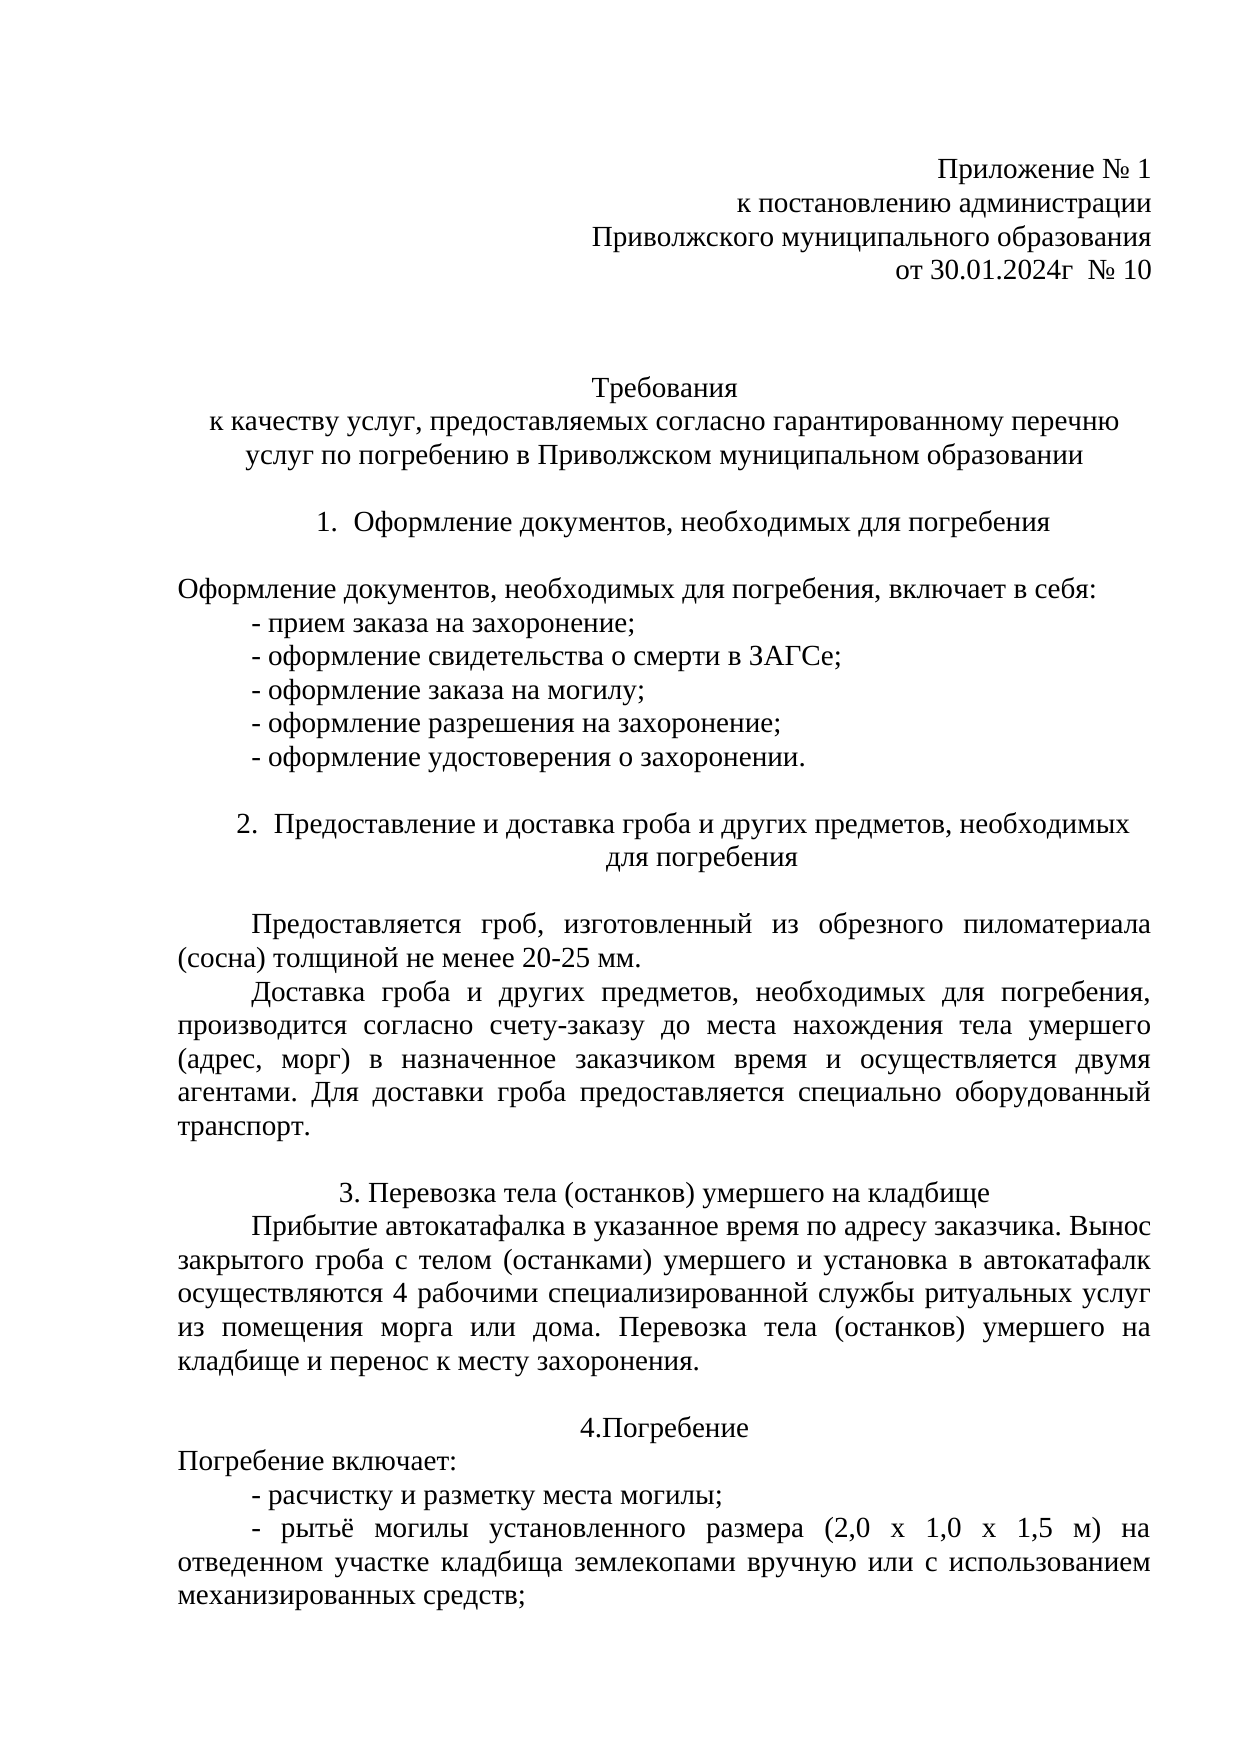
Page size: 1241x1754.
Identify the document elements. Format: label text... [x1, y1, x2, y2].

text - прием заказа на захоронение; [177, 605, 1152, 638]
text - оформление заказа на могилу; [177, 672, 1152, 705]
text Оформление документов, необходимых для погребения, включает в себя: [177, 571, 1152, 605]
text к постановлению администрации [709, 185, 1152, 219]
text Погребение включает: [177, 1443, 1152, 1477]
text - оформление разрешения на захоронение; [177, 705, 1152, 739]
text 4.Погребение [177, 1410, 1152, 1443]
list Оформление документов, необходимых для погребения [215, 504, 1152, 538]
text Прибытие автокатафалка в указанное время по адресу заказчика. Вынос закрытого гроба с телом (останками) умершего и установка в автокатафалк осуществляются 4 рабочими специализированной службы ритуальных услуг из помещения морга или дома. Перевозка тела (останков) умершего на кладбище и перенос к месту захоронения. [177, 1208, 1152, 1376]
text Приложение № 1 [709, 152, 1152, 185]
text 3. Перевозка тела (останков) умершего на кладбище [177, 1175, 1152, 1208]
text - оформление удостоверения о захоронении. [177, 739, 1152, 772]
text - расчистку и разметку места могилы; [177, 1477, 1152, 1510]
text Требования к качеству услуг, предоставляемых согласно гарантированному перечню услуг по погребению в Приволжском муниципальном образовании [177, 370, 1152, 471]
text - рытьё могилы установленного размера (2,0 х 1,0 х 1,5 м) на отведенном участке кладбища землекопами вручную или с использованием механизированных средств; [177, 1510, 1152, 1611]
text от 30.01.2024г № 10 [177, 252, 1152, 286]
text Приволжского муниципального образования [177, 219, 1152, 252]
text Предоставляется гроб, изготовленный из обрезного пиломатериала (сосна) толщиной не менее 20-25 мм. [177, 907, 1152, 974]
list Предоставление и доставка гроба и других предметов, необходимых для погребения [215, 806, 1152, 873]
text - оформление свидетельства о смерти в ЗАГСе; [177, 638, 1152, 672]
text Доставка гроба и других предметов, необходимых для погребения, производится согласно счету-заказу до места нахождения тела умершего (адрес, морг) в назначенное заказчиком время и осуществляется двумя агентами. Для доставки гроба предоставляется специально оборудованный транспорт. [177, 974, 1152, 1141]
